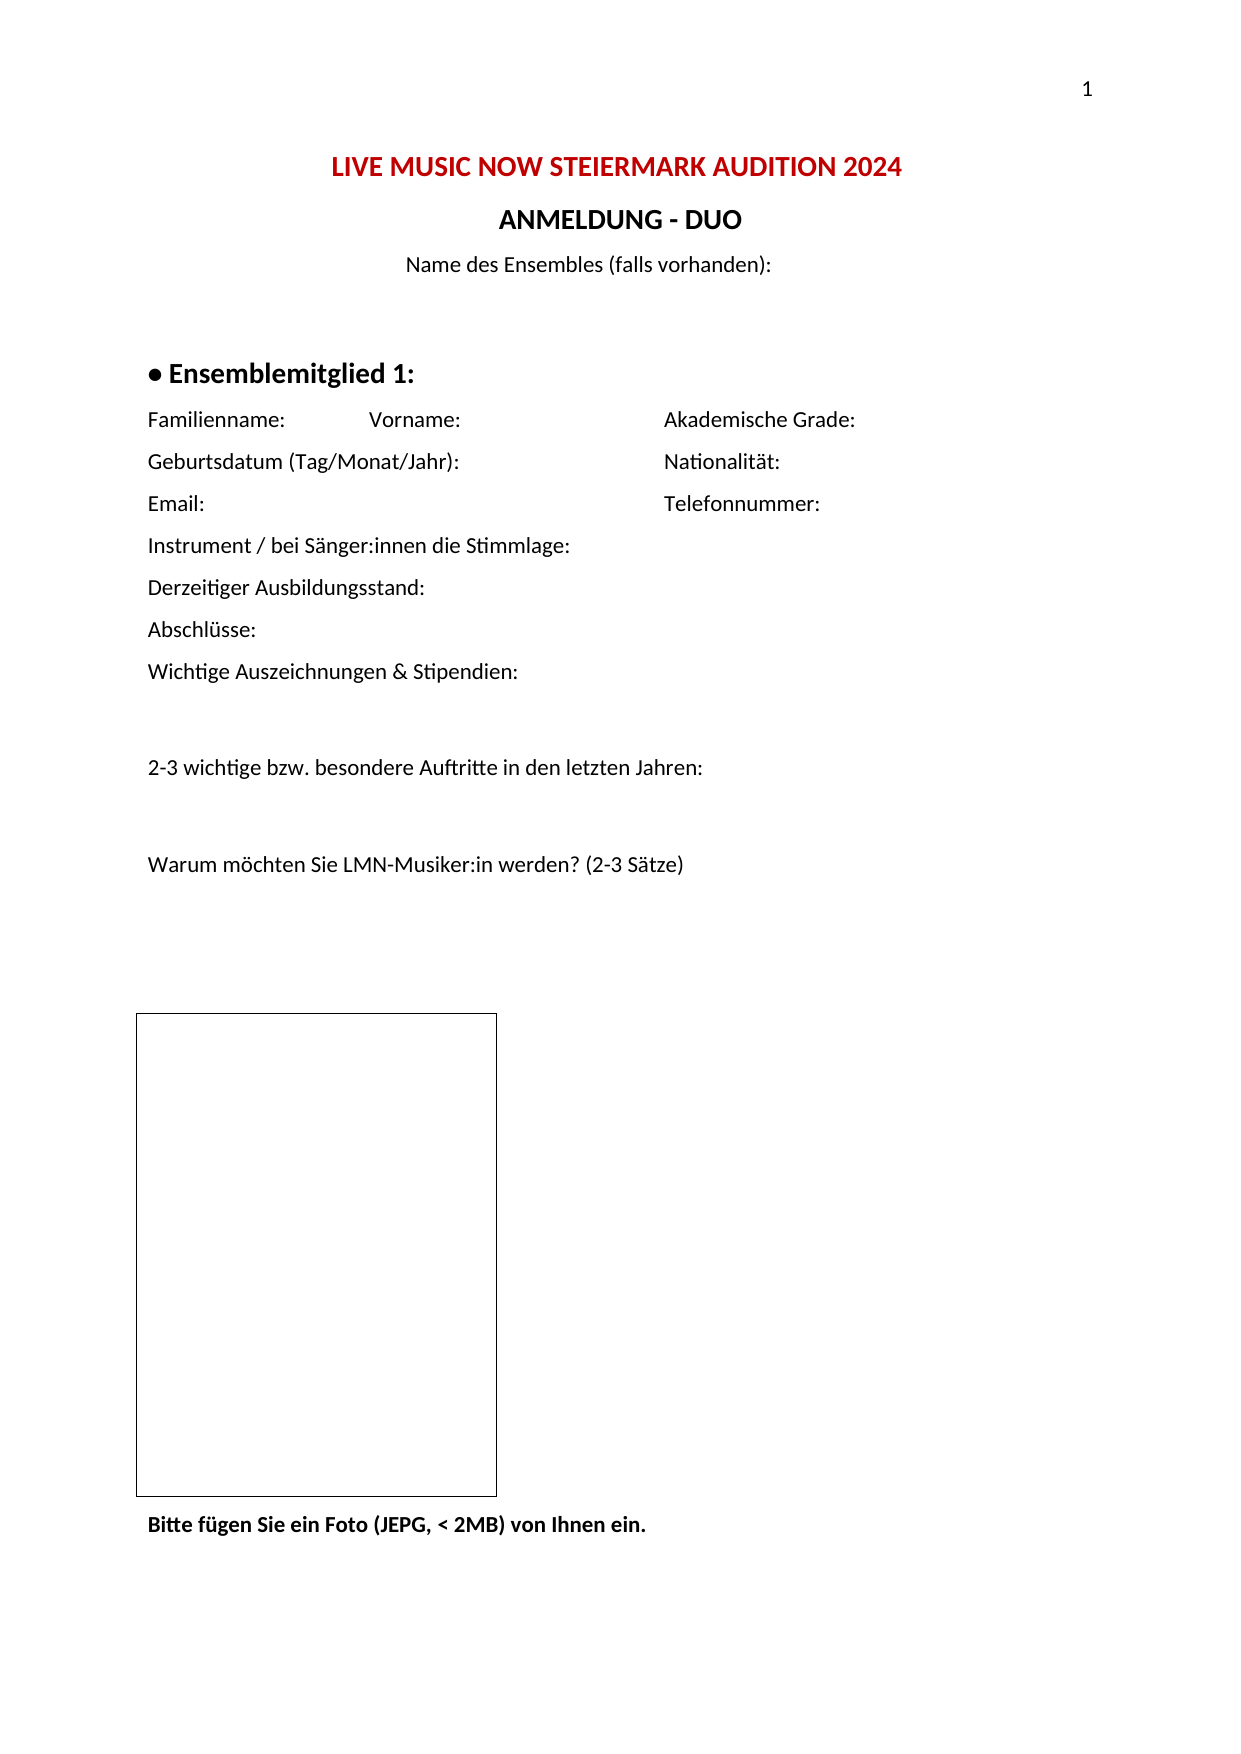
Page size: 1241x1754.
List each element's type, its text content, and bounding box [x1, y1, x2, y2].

text 2-3 wichtige bzw. besondere Auftritte in den letzten Jahren: [148, 711, 1093, 781]
text Bitte fügen Sie ein Foto (JEPG, < 2MB) von Ihnen ein. [148, 1510, 1093, 1538]
table_header [137, 1014, 496, 1496]
text • Ensemblemitglied 1: Familienname: Vorname: Akademische Grade: Geburtsdatum (Tag/Monat/Jahr): Nationalität: Email: Telefonnummer: Instrument / bei Sänger:innen die Stimmlage: Derzeitiger Ausbildungsstand: Abschlüsse: Wichtige Auszeichnungen & Stipendien: [148, 355, 1093, 685]
text Warum möchten Sie LMN-Musiker:in werden? (2-3 Sätze) [148, 808, 1093, 878]
text LIVE MUSIC NOW STEIERMARK AUDITION 2024 ANMELDUNG - DUO Name des Ensembles (falls vorhanden): [148, 148, 1093, 321]
